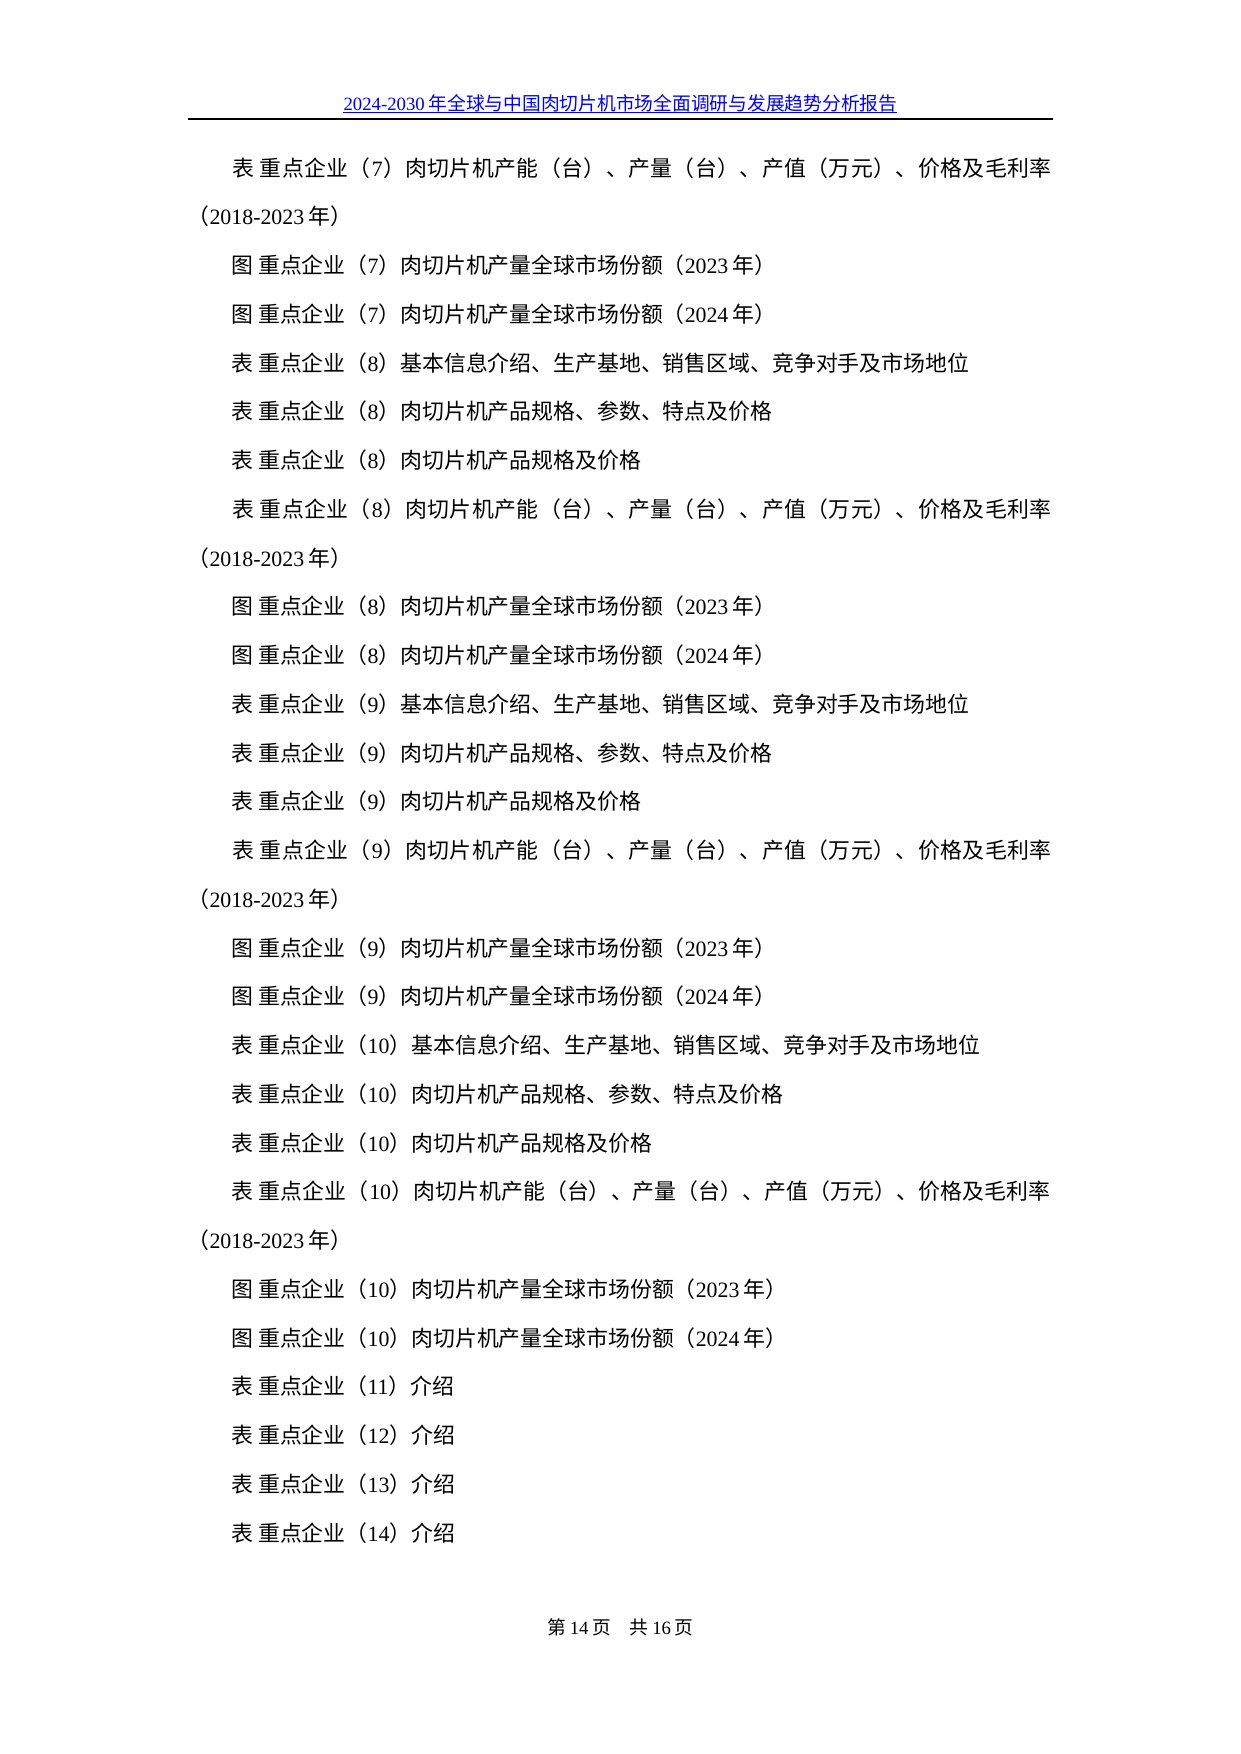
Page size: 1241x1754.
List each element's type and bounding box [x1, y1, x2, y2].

text [187, 150, 1053, 1548]
